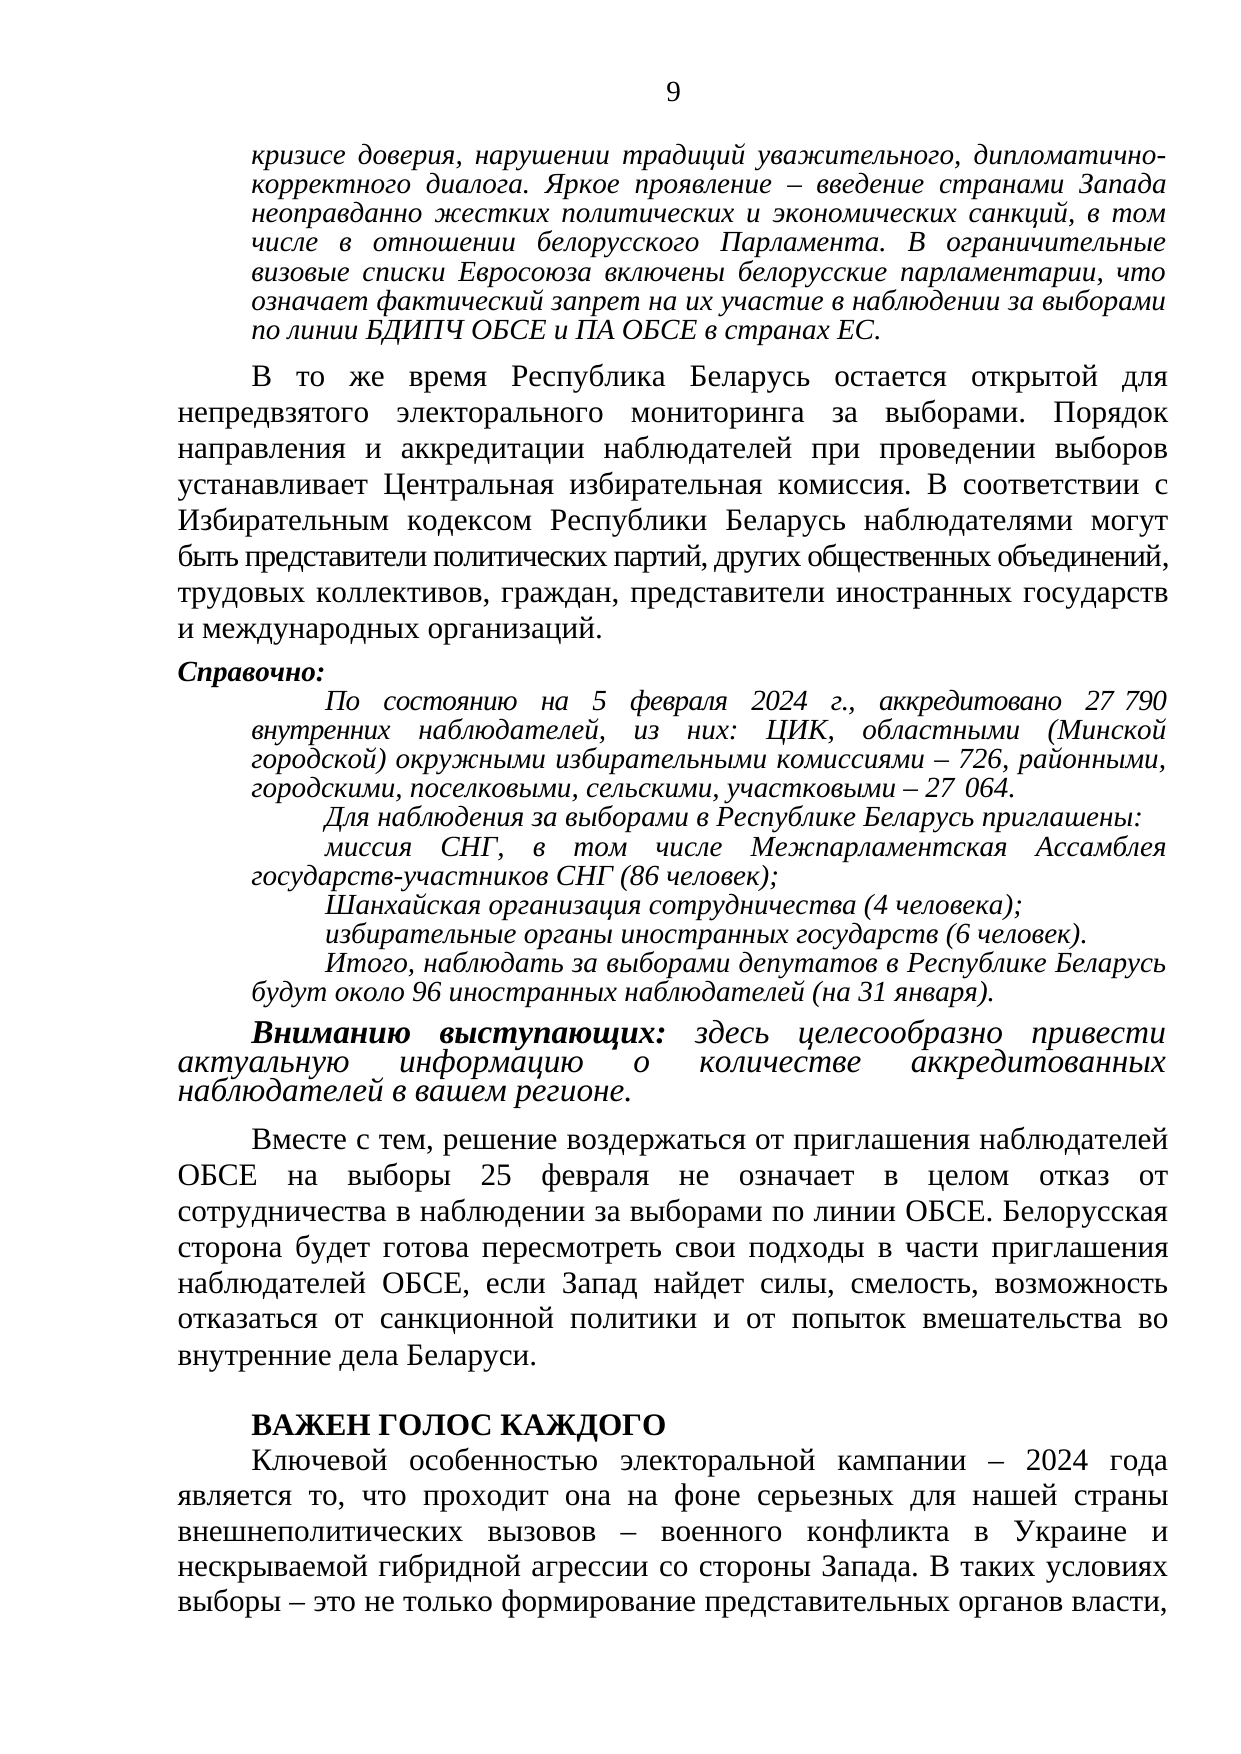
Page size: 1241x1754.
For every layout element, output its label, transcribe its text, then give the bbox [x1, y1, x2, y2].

text В то же время Республика Беларусь остается открытой для непредвзятого электорального мониторинга за выборами. Порядок направления и аккредитации наблюдателей при проведении выборов устанавливает Центральная избирательная комиссия. В соответствии с Избирательным кодексом Республики Беларусь наблюдателями могут быть представители политических партий, других общественных объединений, трудовых коллективов, граждан, представители иностранных государств и международных организаций. [177, 358, 1169, 645]
text миссия СНГ, в том числе Межпарламентская Ассамблея государств-участников СНГ (86 человек); [251, 833, 1169, 891]
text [177, 1442, 1169, 1618]
text Справочно: [177, 658, 1169, 687]
text Шанхайская организация сотрудничества (4 человека); [251, 891, 1169, 920]
text Итого, наблюдать за выборами депутатов в Республике Беларусь будут около 96 иностранных наблюдателей (на 31 января). [251, 949, 1169, 1008]
text Для наблюдения за выборами в Республике Беларусь приглашены: [251, 803, 1169, 833]
text По состоянию на 5 февраля 2024 г., аккредитовано 27 790 внутренних наблюдателей, из них: ЦИК, областными (Минской городской) окружными избирательными комиссиями – 726, районными, городскими, поселковыми, сельскими, участковыми – 27 064. [251, 687, 1169, 803]
text ВАЖЕН ГОЛОС КАЖДОГО [177, 1407, 1169, 1442]
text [251, 141, 1169, 345]
text Вместе с тем, решение воздержаться от приглашения наблюдателей ОБСЕ на выборы 25 февраля не означает в целом отказ от сотрудничества в наблюдении за выборами по линии ОБСЕ. Белорусская сторона будет готова пересмотреть свои подходы в части приглашения наблюдателей ОБСЕ, если Запад найдет силы, смелость, возможность отказаться от санкционной политики и от попыток вмешательства во внутренние дела Беларуси. [177, 1120, 1169, 1372]
text избирательные органы иностранных государств (6 человек). [251, 920, 1169, 949]
text Вниманию выступающих: здесь целесообразно привести актуальную информацию о количестве аккредитованных наблюдателей в вашем регионе. [177, 1020, 1169, 1108]
